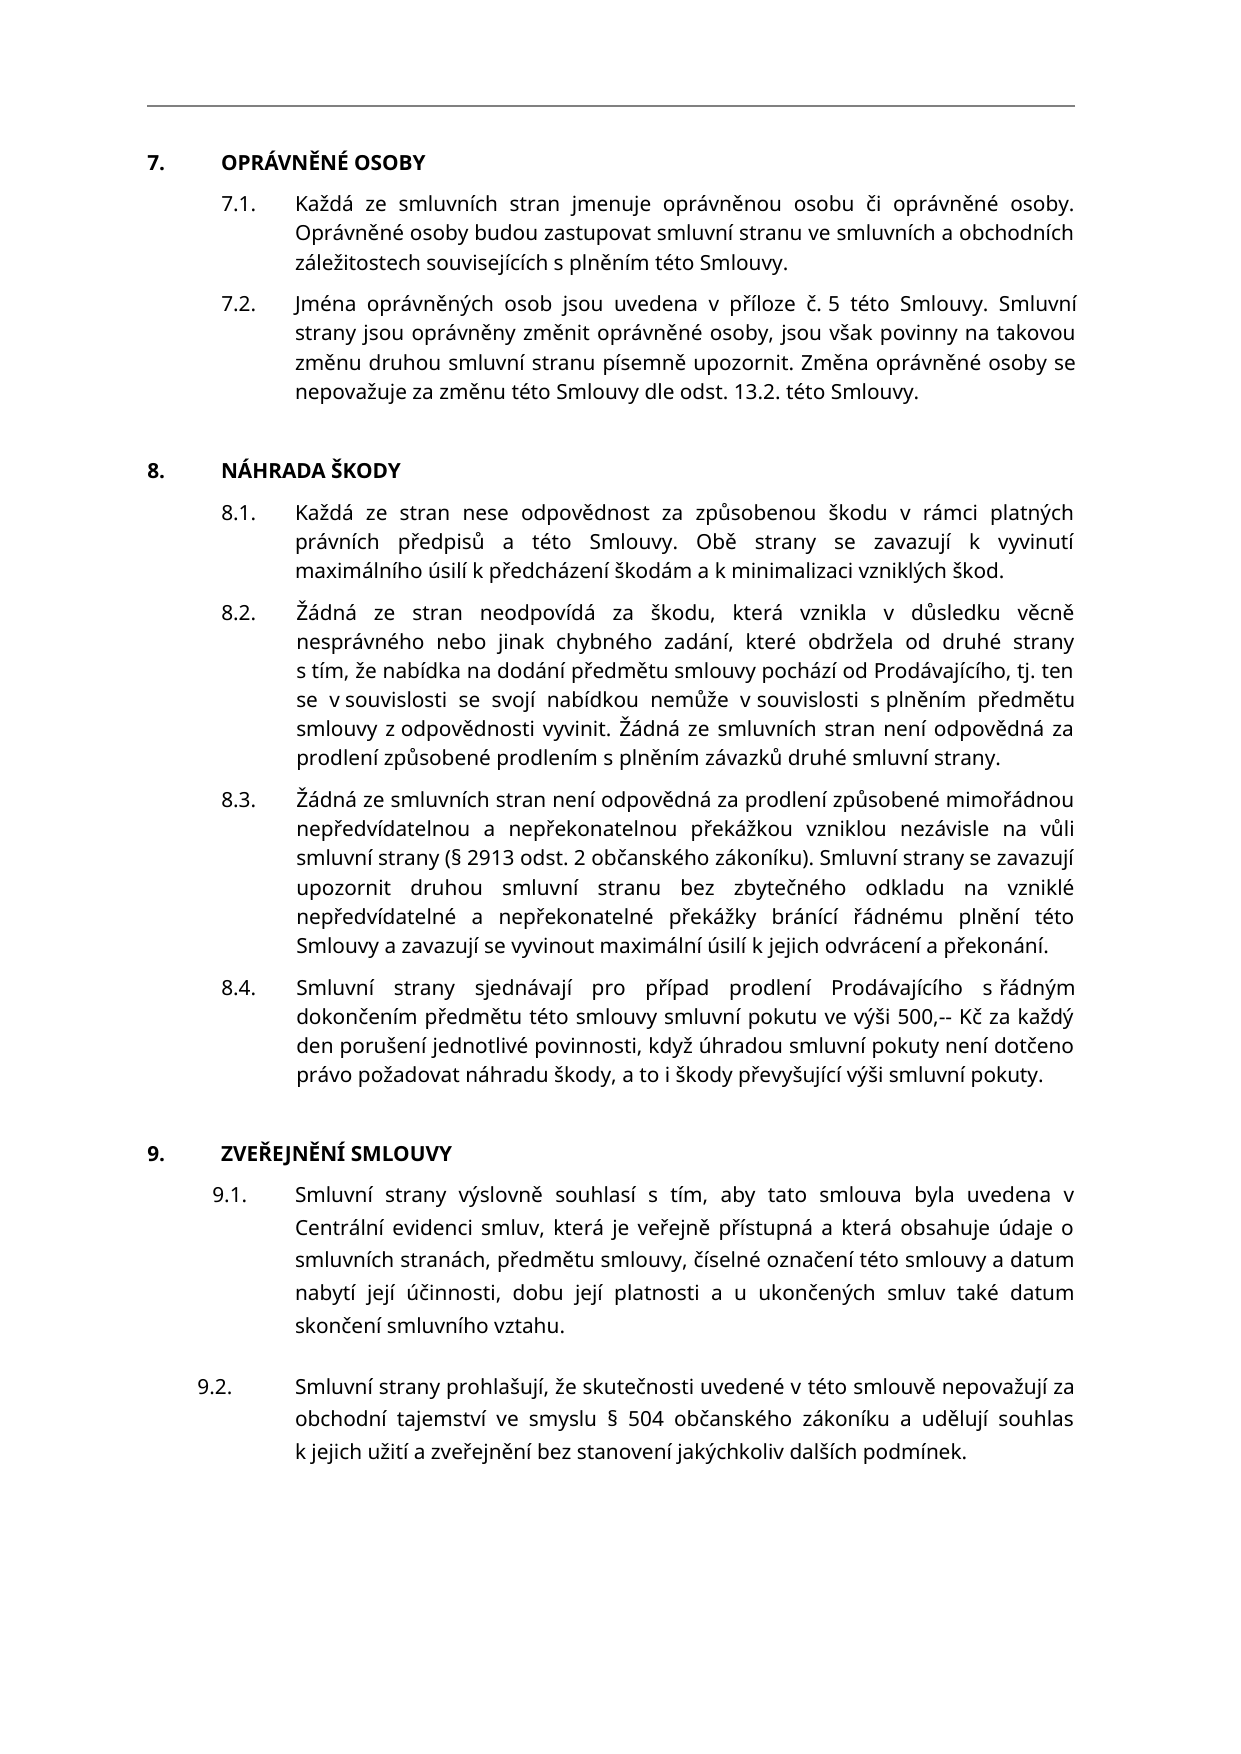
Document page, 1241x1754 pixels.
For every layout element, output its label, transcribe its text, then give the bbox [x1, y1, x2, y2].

subtitle 7.2. Jména oprávněných osob jsou uvedena v příloze č. 5 této Smlouvy. Smluvní strany jsou oprávněny změnit oprávněné osoby, jsou však povinny na takovou změnu druhou smluvní stranu písemně upozornit. Změna oprávněné osoby se nepovažuje za změnu této Smlouvy dle odst. 13.2. této Smlouvy. [221, 289, 1077, 405]
subtitle Žádná ze stran neodpovídá za škodu, která vznikla v důsledku věcně nesprávného nebo jinak chybného zadání, které obdržela od druhé strany s tím, že nabídka na dodání předmětu smlouvy pochází od Prodávajícího, tj. ten se v souvislosti se svojí nabídkou nemůže v souvislosti s plněním předmětu smlouvy z odpovědnosti vyvinit. Žádná ze smluvních stran není odpovědná za prodlení způsobené prodlením s plněním závazků druhé smluvní strany. [221, 597, 1075, 772]
subtitle 8. Náhrada škody [147, 455, 1077, 484]
subtitle 8.1. Každá ze stran nese odpovědnost za způsobenou škodu v rámci platných právních předpisů a této Smlouvy. Obě strany se zavazují k vyvinutí maximálního úsilí k předcházení škodám a k minimalizaci vzniklých škod. [221, 497, 1075, 584]
subtitle 9. ZVEŘEJNĚNÍ SMLOUVY [147, 1139, 1075, 1168]
text 9.1. Smluvní strany výslovně souhlasí s tím, aby tato smlouva byla uvedena v Centrální evidenci smluv, která je veřejně přístupná a která obsahuje údaje o smluvních stranách, předmětu smlouvy, číselné označení této smlouvy a datum nabytí její účinnosti, dobu její platnosti a u ukončených smluv také datum skončení smluvního vztahu. [147, 1180, 1075, 1339]
subtitle 7. Oprávněné osoby [147, 147, 1077, 176]
subtitle Žádná ze smluvních stran není odpovědná za prodlení způsobené mimořádnou nepředvídatelnou a nepřekonatelnou překážkou vzniklou nezávisle na vůli smluvní strany (§ 2913 odst. 2 občanského zákoníku). Smluvní strany se zavazují upozornit druhou smluvní stranu bez zbytečného odkladu na vzniklé nepředvídatelné a nepřekonatelné překážky bránící řádnému plnění této Smlouvy a zavazují se vyvinout maximální úsilí k jejich odvrácení a překonání. [221, 784, 1075, 959]
subtitle Smluvní strany sjednávají pro případ prodlení Prodávajícího s řádným dokončením předmětu této smlouvy smluvní pokutu ve výši 500,-- Kč za každý den porušení jednotlivé povinnosti, když úhradou smluvní pokuty není dotčeno právo požadovat náhradu škody, a to i škody převyšující výši smluvní pokuty. [221, 972, 1075, 1089]
text 9.2. Smluvní strany prohlašují, že skutečnosti uvedené v této smlouvě nepovažují za obchodní tajemství ve smyslu § 504 občanského zákoníku a udělují souhlas k jejich užití a zveřejnění bez stanovení jakýchkoliv dalších podmínek. [132, 1372, 1075, 1465]
subtitle 7.1. Každá ze smluvních stran jmenuje oprávněnou osobu či oprávněné osoby. Oprávněné osoby budou zastupovat smluvní stranu ve smluvních a obchodních záležitostech souvisejících s plněním této Smlouvy. [221, 189, 1075, 276]
